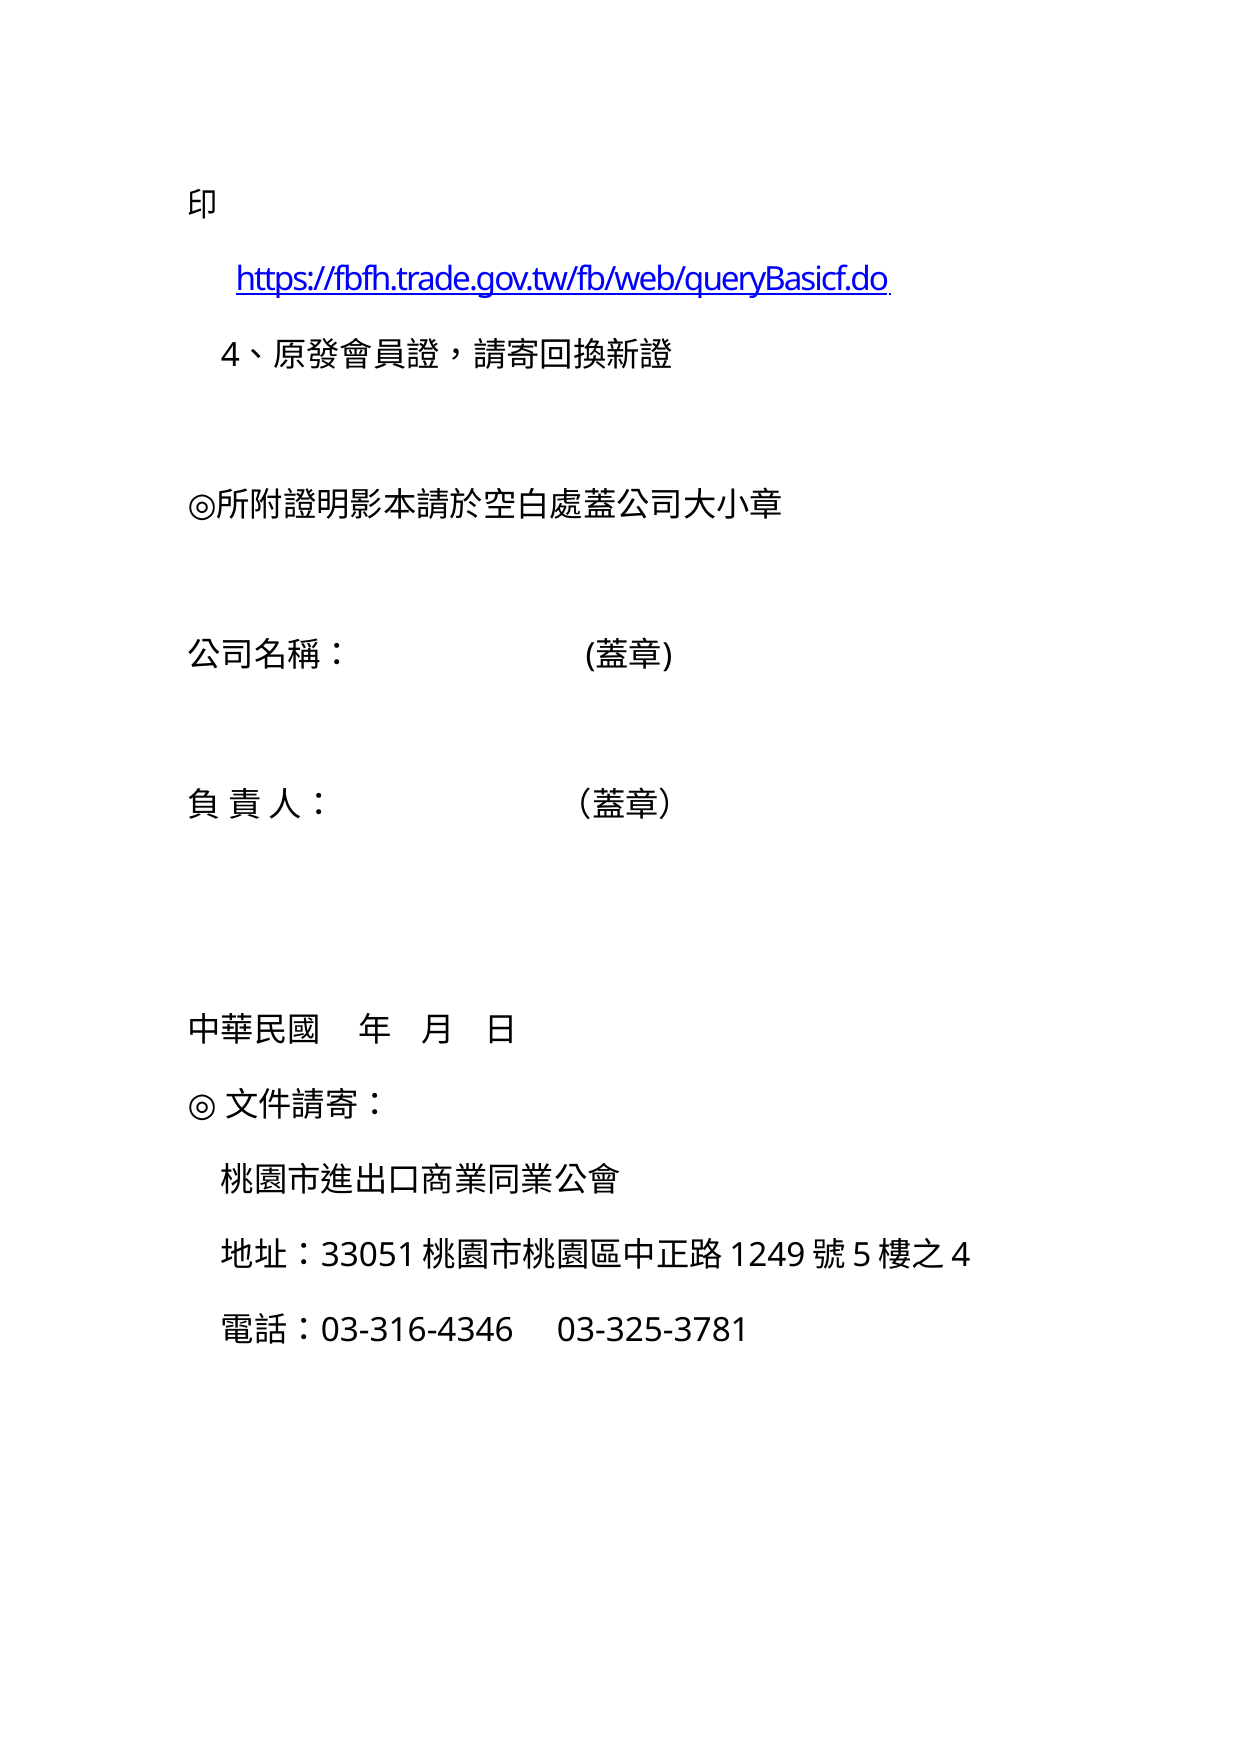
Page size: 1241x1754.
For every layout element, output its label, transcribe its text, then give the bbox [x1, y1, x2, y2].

text ◎所附證明影本請於空白處蓋公司大小章 [187, 464, 1053, 539]
text 地址：33051桃園市桃園區中正路1249號5樓之4 [187, 1214, 1053, 1289]
text 桃園市進出口商業同業公會 [187, 1139, 1053, 1214]
text https://fbfh.trade.gov.tw/fb/web/queryBasicf.do [187, 239, 1053, 314]
text 中華民國 年 月 日 [187, 989, 1053, 1064]
list 文件請寄： [187, 1064, 1053, 1139]
text 4、原發會員證，請寄回換新證 [187, 314, 1053, 389]
text 公司名稱： (蓋章) [187, 614, 1053, 689]
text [187, 164, 1053, 239]
text 電話：03-316-4346 03-325-3781 [187, 1289, 1053, 1364]
text 負 責 人： （蓋章） [187, 764, 1053, 839]
